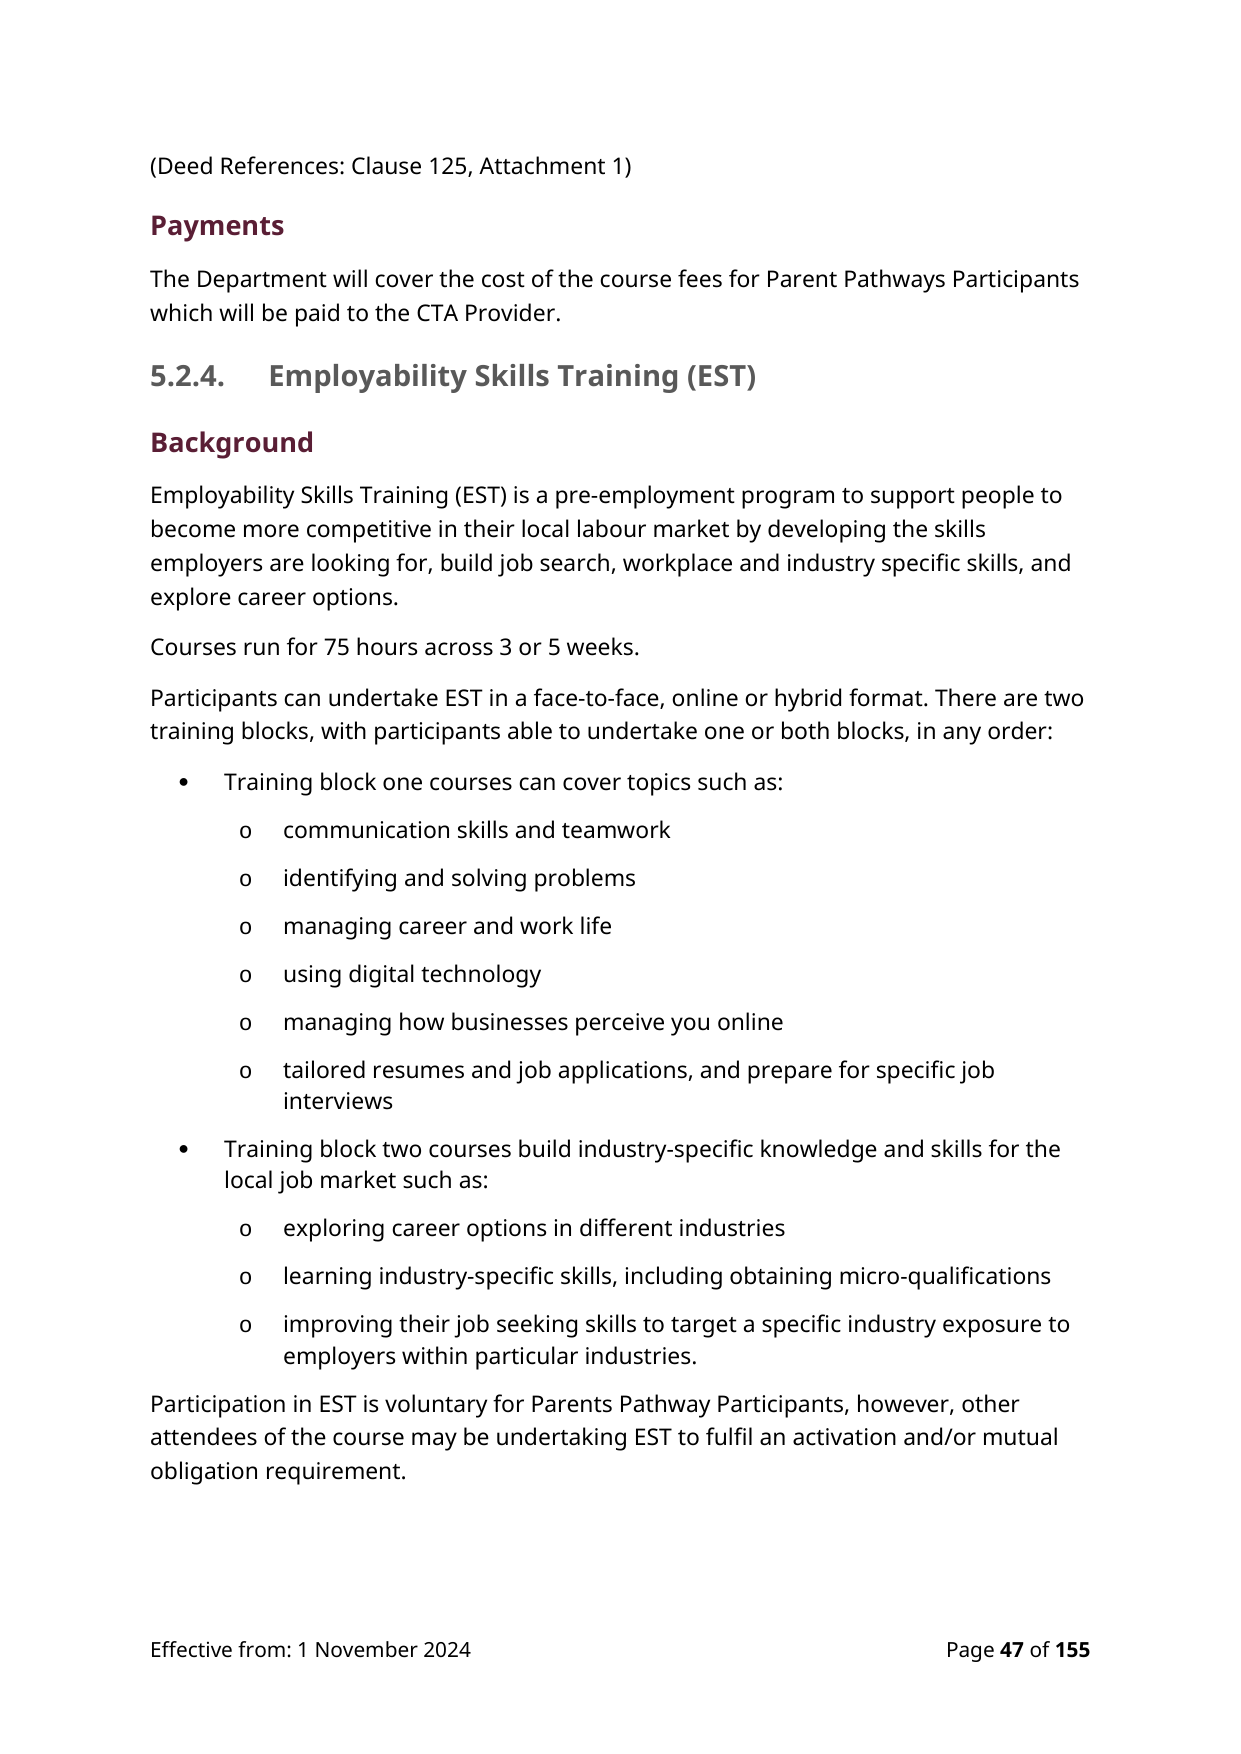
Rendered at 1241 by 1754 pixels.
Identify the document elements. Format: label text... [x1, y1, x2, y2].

text Training block one courses can cover topics such as: [179, 766, 1090, 797]
subtitle Employability Skills Training (EST) [150, 355, 1090, 395]
text identifying and solving problems [239, 862, 1090, 893]
text Participation in EST is voluntary for Parents Pathway Participants, however, other attendees of the course may be undertaking EST to fulfil an activation and/or mutual obligation requirement. [150, 1387, 1090, 1486]
text Training block two courses build industry-specific knowledge and skills for the local job market such as: [179, 1133, 1090, 1196]
text Courses run for 75 hours across 3 or 5 weeks. [150, 631, 1090, 662]
text managing how businesses perceive you online [239, 1006, 1090, 1037]
text exploring career options in different industries [239, 1212, 1090, 1243]
text learning industry-specific skills, including obtaining micro-qualifications [239, 1260, 1090, 1292]
text Participants can undertake EST in a face-to-face, online or hybrid format. There are two training blocks, with participants able to undertake one or both blocks, in any order: [150, 682, 1090, 747]
text using digital technology [239, 958, 1090, 989]
text Employability Skills Training (EST) is a pre-employment program to support people to become more competitive in their local labour market by developing the skills employers are looking for, build job search, workplace and industry specific skills, and explore career options. [150, 479, 1090, 612]
subtitle Payments [150, 206, 1090, 243]
text improving their job seeking skills to target a specific industry exposure to employers within particular industries. [239, 1308, 1090, 1371]
text communication skills and teamwork [239, 814, 1090, 845]
text The Department will cover the cost of the course fees for Parent Pathways Participants which will be paid to the CTA Provider. [150, 263, 1090, 328]
subtitle Background [150, 423, 1090, 460]
text (Deed References: Clause 125, Attachment 1) [150, 150, 1090, 181]
text tailored resumes and job applications, and prepare for specific job interviews [239, 1054, 1090, 1116]
text managing career and work life [239, 910, 1090, 941]
